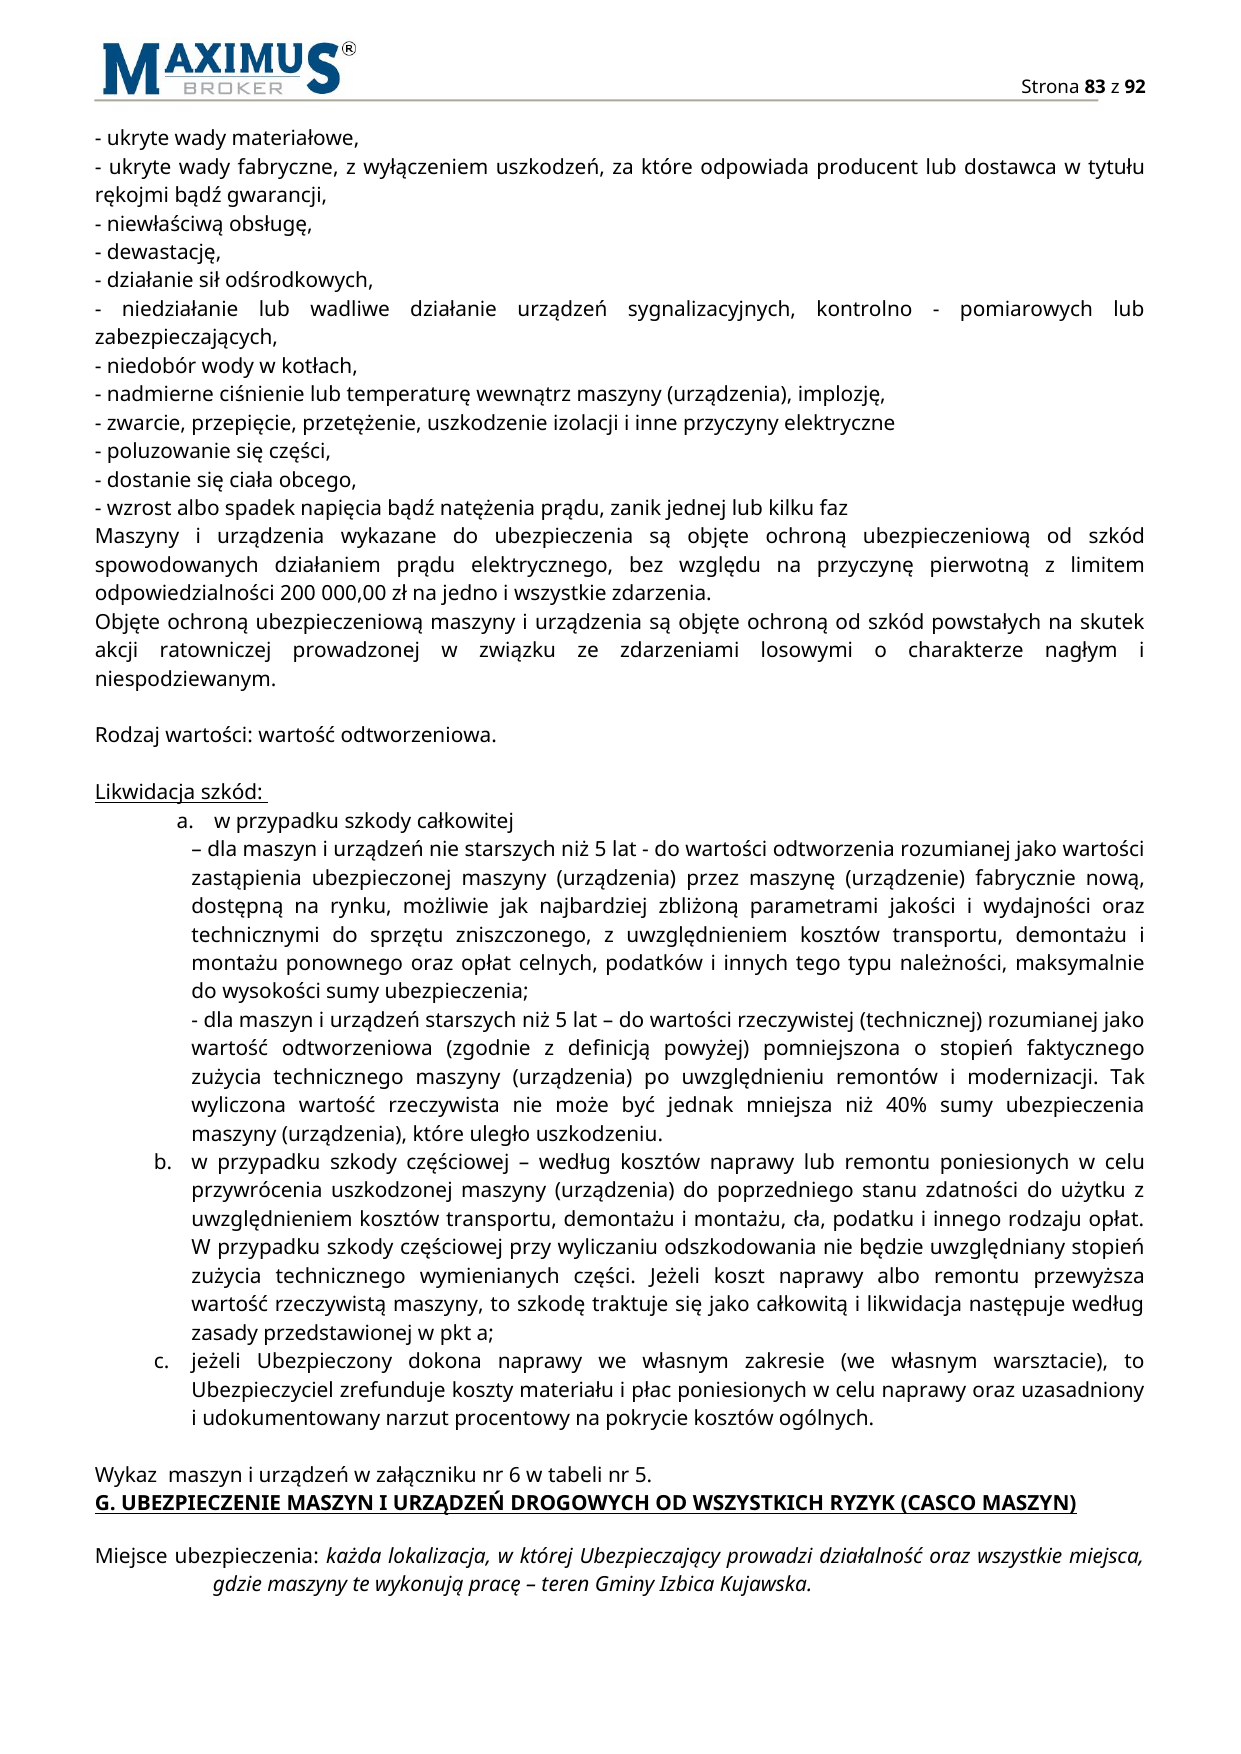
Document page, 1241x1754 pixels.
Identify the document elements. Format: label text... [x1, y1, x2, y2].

text - ukryte wady materiałowe, [94, 123, 1146, 152]
text - dewastację, [94, 237, 1146, 266]
text - niedziałanie lub wadliwe działanie urządzeń sygnalizacyjnych, kontrolno - pomiarowych lub zabezpieczających, [94, 294, 1146, 351]
picture [97, 37, 362, 99]
text - zwarcie, przepięcie, przetężenie, uszkodzenie izolacji i inne przyczyny elektryczne [94, 408, 1146, 436]
text - niewłaściwą obsługę, [94, 209, 1146, 237]
text Miejsce ubezpieczenia: każda lokalizacja, w której Ubezpieczający prowadzi działalność oraz wszystkie miejsca, gdzie maszyny te wykonują pracę – teren Gminy Izbica Kujawska. [94, 1541, 1146, 1598]
text - działanie sił odśrodkowych, [94, 266, 1146, 294]
text Rodzaj wartości: wartość odtworzeniowa. [94, 721, 1146, 749]
list w przypadku szkody częściowej – według kosztów naprawy lub remontu poniesionych w celu przywrócenia uszkodzonej maszyny (urządzenia) do poprzedniego stanu zdatności do użytku z uwzględnieniem kosztów transportu, demontażu i montażu, cła, podatku i innego rodzaju opłat. W przypadku szkody częściowej przy wyliczaniu odszkodowania nie będzie uwzględniany stopień zużycia technicznego wymienianych części. Jeżeli koszt naprawy albo remontu przewyższa wartość rzeczywistą maszyny, to szkodę traktuje się jako całkowitą i likwidacja następuje według zasady przedstawionej w pkt a; [154, 1147, 1146, 1346]
text - wzrost albo spadek napięcia bądź natężenia prądu, zanik jednej lub kilku faz [94, 493, 1146, 522]
text - dla maszyn i urządzeń starszych niż 5 lat – do wartości rzeczywistej (technicznej) rozumianej jako wartość odtworzeniowa (zgodnie z definicją powyżej) pomniejszona o stopień faktycznego zużycia technicznego maszyny (urządzenia) po uwzględnieniu remontów i modernizacji. Tak wyliczona wartość rzeczywista nie może być jednak mniejsza niż 40% sumy ubezpieczenia maszyny (urządzenia), które uległo uszkodzeniu. [191, 1005, 1146, 1147]
text Objęte ochroną ubezpieczeniową maszyny i urządzenia są objęte ochroną od szkód powstałych na skutek akcji ratowniczej prowadzonej w związku ze zdarzeniami losowymi o charakterze nagłym i niespodziewanym. [94, 607, 1146, 692]
text - nadmierne ciśnienie lub temperaturę wewnątrz maszyny (urządzenia), implozję, [94, 379, 1146, 408]
text - dostanie się ciała obcego, [94, 465, 1146, 493]
text Wykaz maszyn i urządzeń w załączniku nr 6 w tabeli nr 5. [94, 1460, 1146, 1488]
text Likwidacja szkód: [94, 777, 1146, 806]
text Maszyny i urządzenia wykazane do ubezpieczenia są objęte ochroną ubezpieczeniową od szkód spowodowanych działaniem prądu elektrycznego, bez względu na przyczynę pierwotną z limitem odpowiedzialności 200 000,00 zł na jedno i wszystkie zdarzenia. [94, 522, 1146, 607]
subtitle G. UBEZPIECZENIE MASZYN I URZĄDZEŃ DROGOWYCH OD WSZYSTKICH RYZYK (CASCO MASZYN) [94, 1488, 1146, 1517]
text – dla maszyn i urządzeń nie starszych niż 5 lat - do wartości odtworzenia rozumianej jako wartości zastąpienia ubezpieczonej maszyny (urządzenia) przez maszynę (urządzenie) fabrycznie nową, dostępną na rynku, możliwie jak najbardziej zbliżoną parametrami jakości i wydajności oraz technicznymi do sprzętu zniszczonego, z uwzględnieniem kosztów transportu, demontażu i montażu ponownego oraz opłat celnych, podatków i innych tego typu należności, maksymalnie do wysokości sumy ubezpieczenia; [191, 834, 1146, 1005]
list w przypadku szkody całkowitej [176, 806, 1146, 834]
text - poluzowanie się części, [94, 436, 1146, 465]
text - ukryte wady fabryczne, z wyłączeniem uszkodzeń, za które odpowiada producent lub dostawca w tytułu rękojmi bądź gwarancji, [94, 152, 1146, 209]
text - niedobór wody w kotłach, [94, 351, 1146, 379]
list jeżeli Ubezpieczony dokona naprawy we własnym zakresie (we własnym warsztacie), to Ubezpieczyciel zrefunduje koszty materiału i płac poniesionych w celu naprawy oraz uzasadniony i udokumentowany narzut procentowy na pokrycie kosztów ogólnych. [154, 1346, 1146, 1432]
